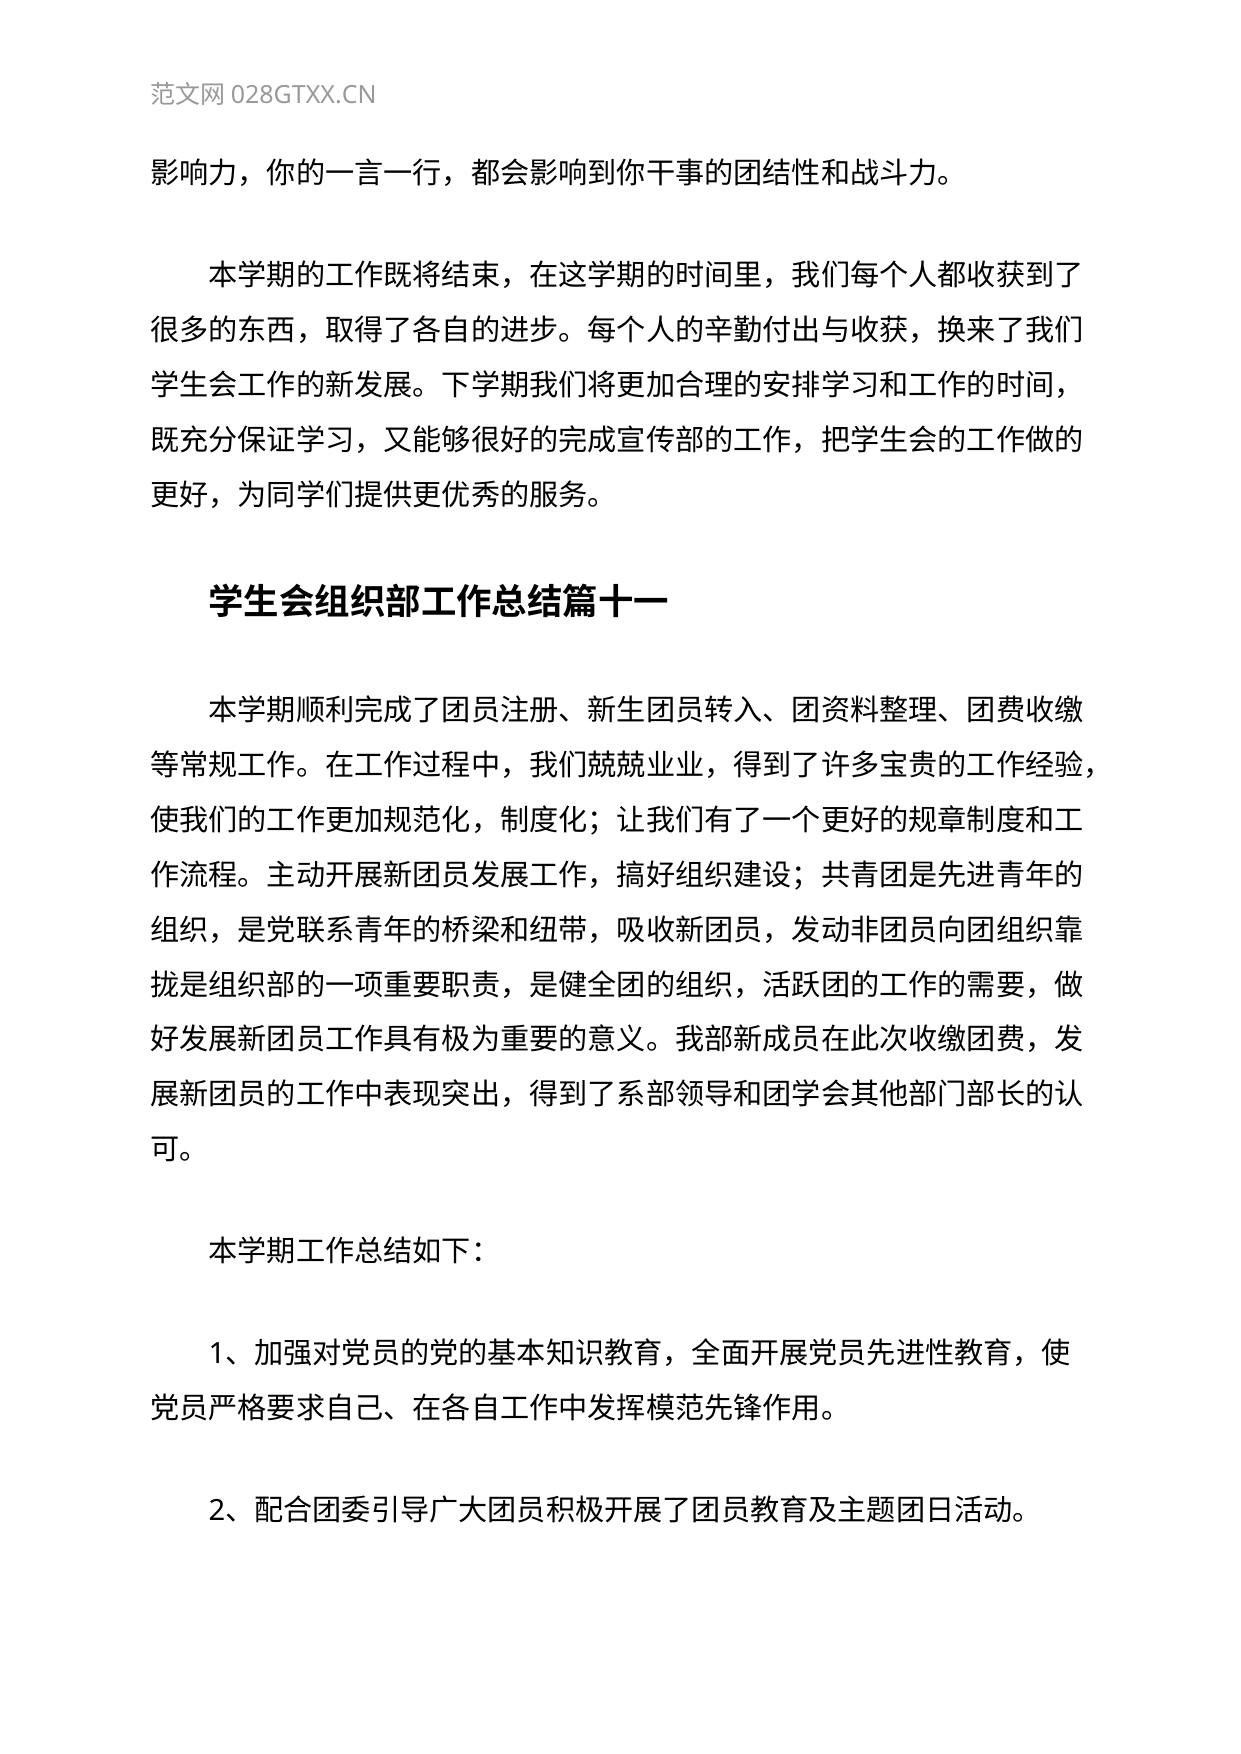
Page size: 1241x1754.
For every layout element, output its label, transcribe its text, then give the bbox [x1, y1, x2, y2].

text 2、配合团委引导广大团员积极开展了团员教育及主题团日活动。 [150, 1486, 1090, 1528]
text 本学期工作总结如下： [150, 1227, 1090, 1270]
text 学生会组织部工作总结篇十一 [150, 573, 1090, 624]
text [150, 150, 1090, 192]
text 本学期的工作既将结束，在这学期的时间里，我们每个人都收获到了很多的东西，取得了各自的进步。每个人的辛勤付出与收获，换来了我们学生会工作的新发展。下学期我们将更加合理的安排学习和工作的时间，既充分保证学习，又能够很好的完成宣传部的工作，把学生会的工作做的更好，为同学们提供更优秀的服务。 [150, 252, 1090, 514]
text 本学期顺利完成了团员注册、新生团员转入、团资料整理、团费收缴等常规工作。在工作过程中，我们兢兢业业，得到了许多宝贵的工作经验，使我们的工作更加规范化，制度化；让我们有了一个更好的规章制度和工作流程。主动开展新团员发展工作，搞好组织建设；共青团是先进青年的组织，是党联系青年的桥梁和纽带，吸收新团员，发动非团员向团组织靠拢是组织部的一项重要职责，是健全团的组织，活跃团的工作的需要，做好发展新团员工作具有极为重要的意义。我部新成员在此次收缴团费，发展新团员的工作中表现突出，得到了系部领导和团学会其他部门部长的认可。 [150, 687, 1090, 1168]
text 1、加强对党员的党的基本知识教育，全面开展党员先进性教育，使党员严格要求自己、在各自工作中发挥模范先锋作用。 [150, 1329, 1090, 1427]
